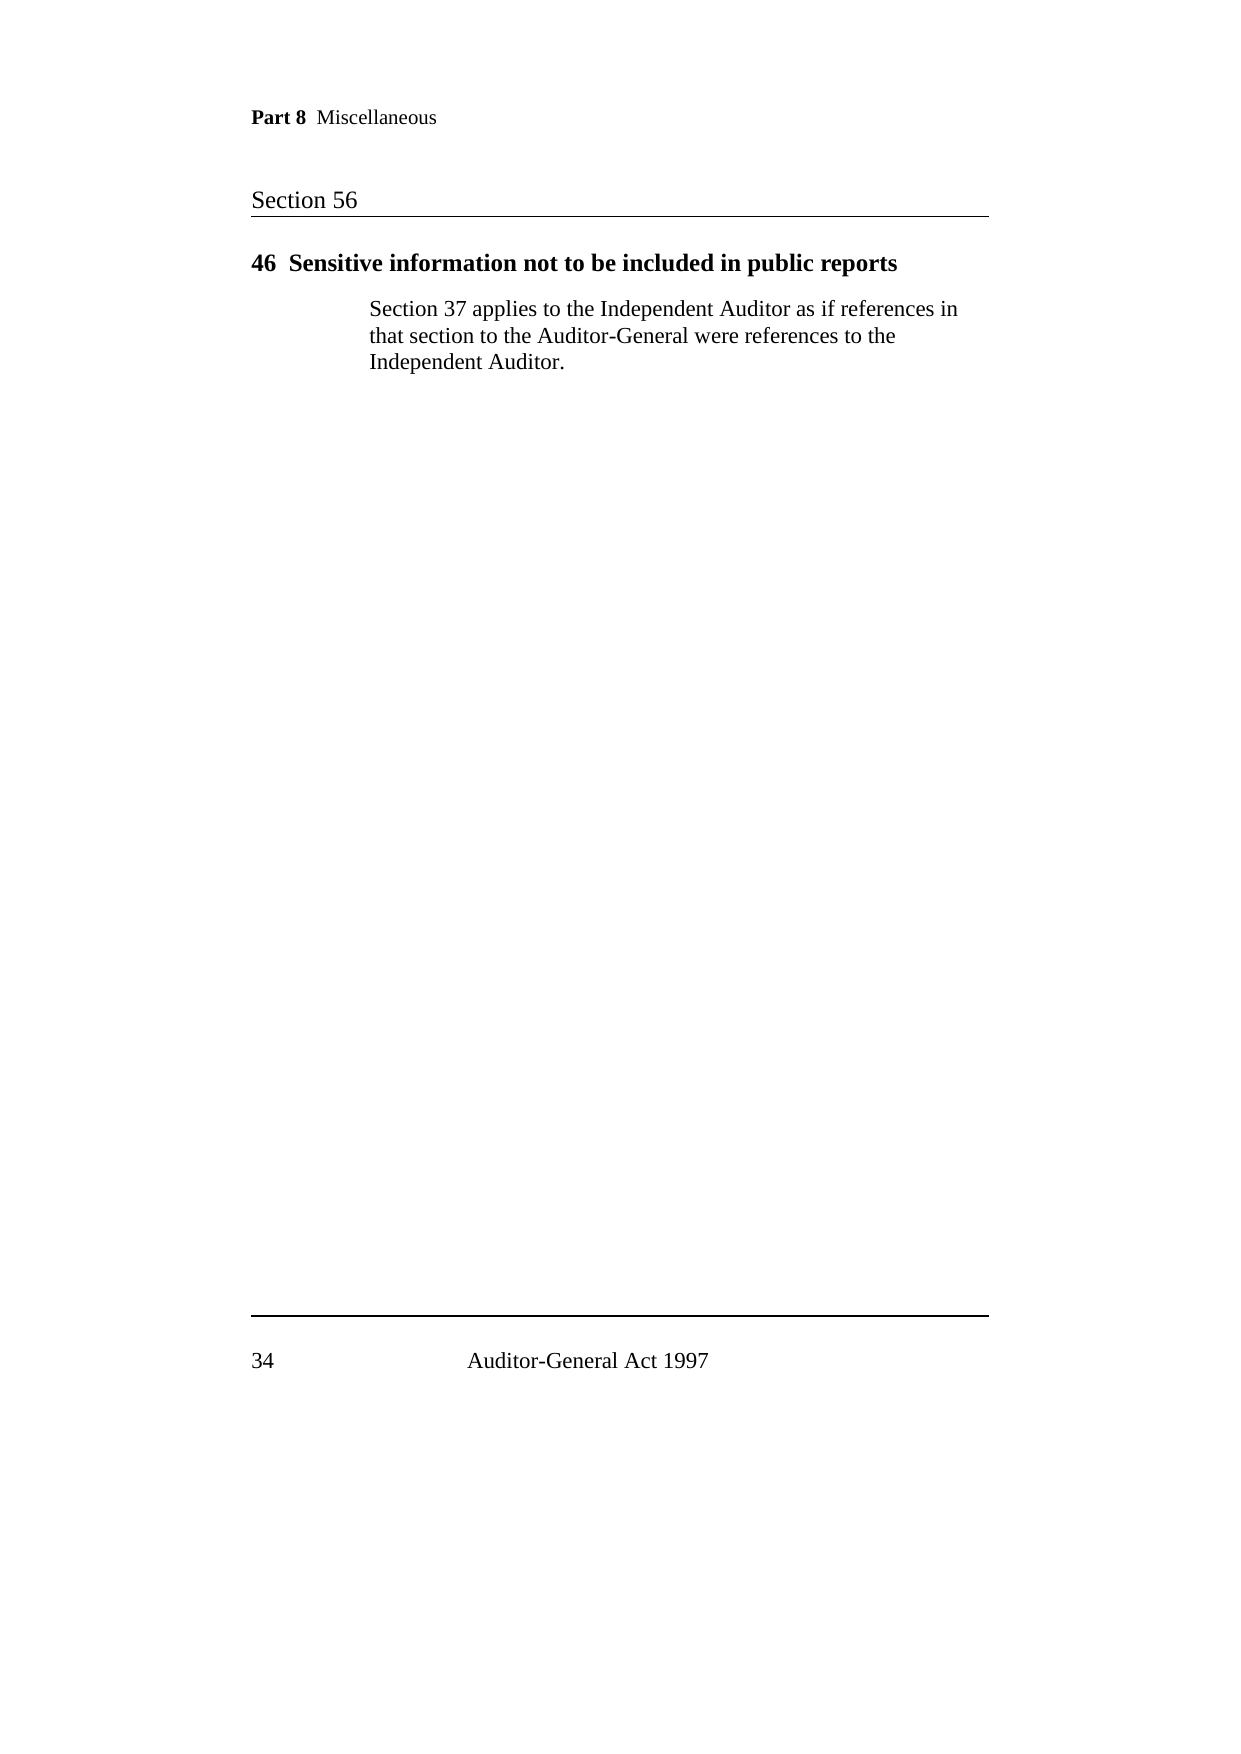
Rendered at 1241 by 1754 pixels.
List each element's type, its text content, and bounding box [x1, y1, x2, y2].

text Section 37 applies to the Independent Auditor as if references in that section to the Auditor-General were references to the Independent Auditor. [251, 296, 989, 374]
text 46 Sensitive information not to be included in public reports [251, 248, 989, 277]
